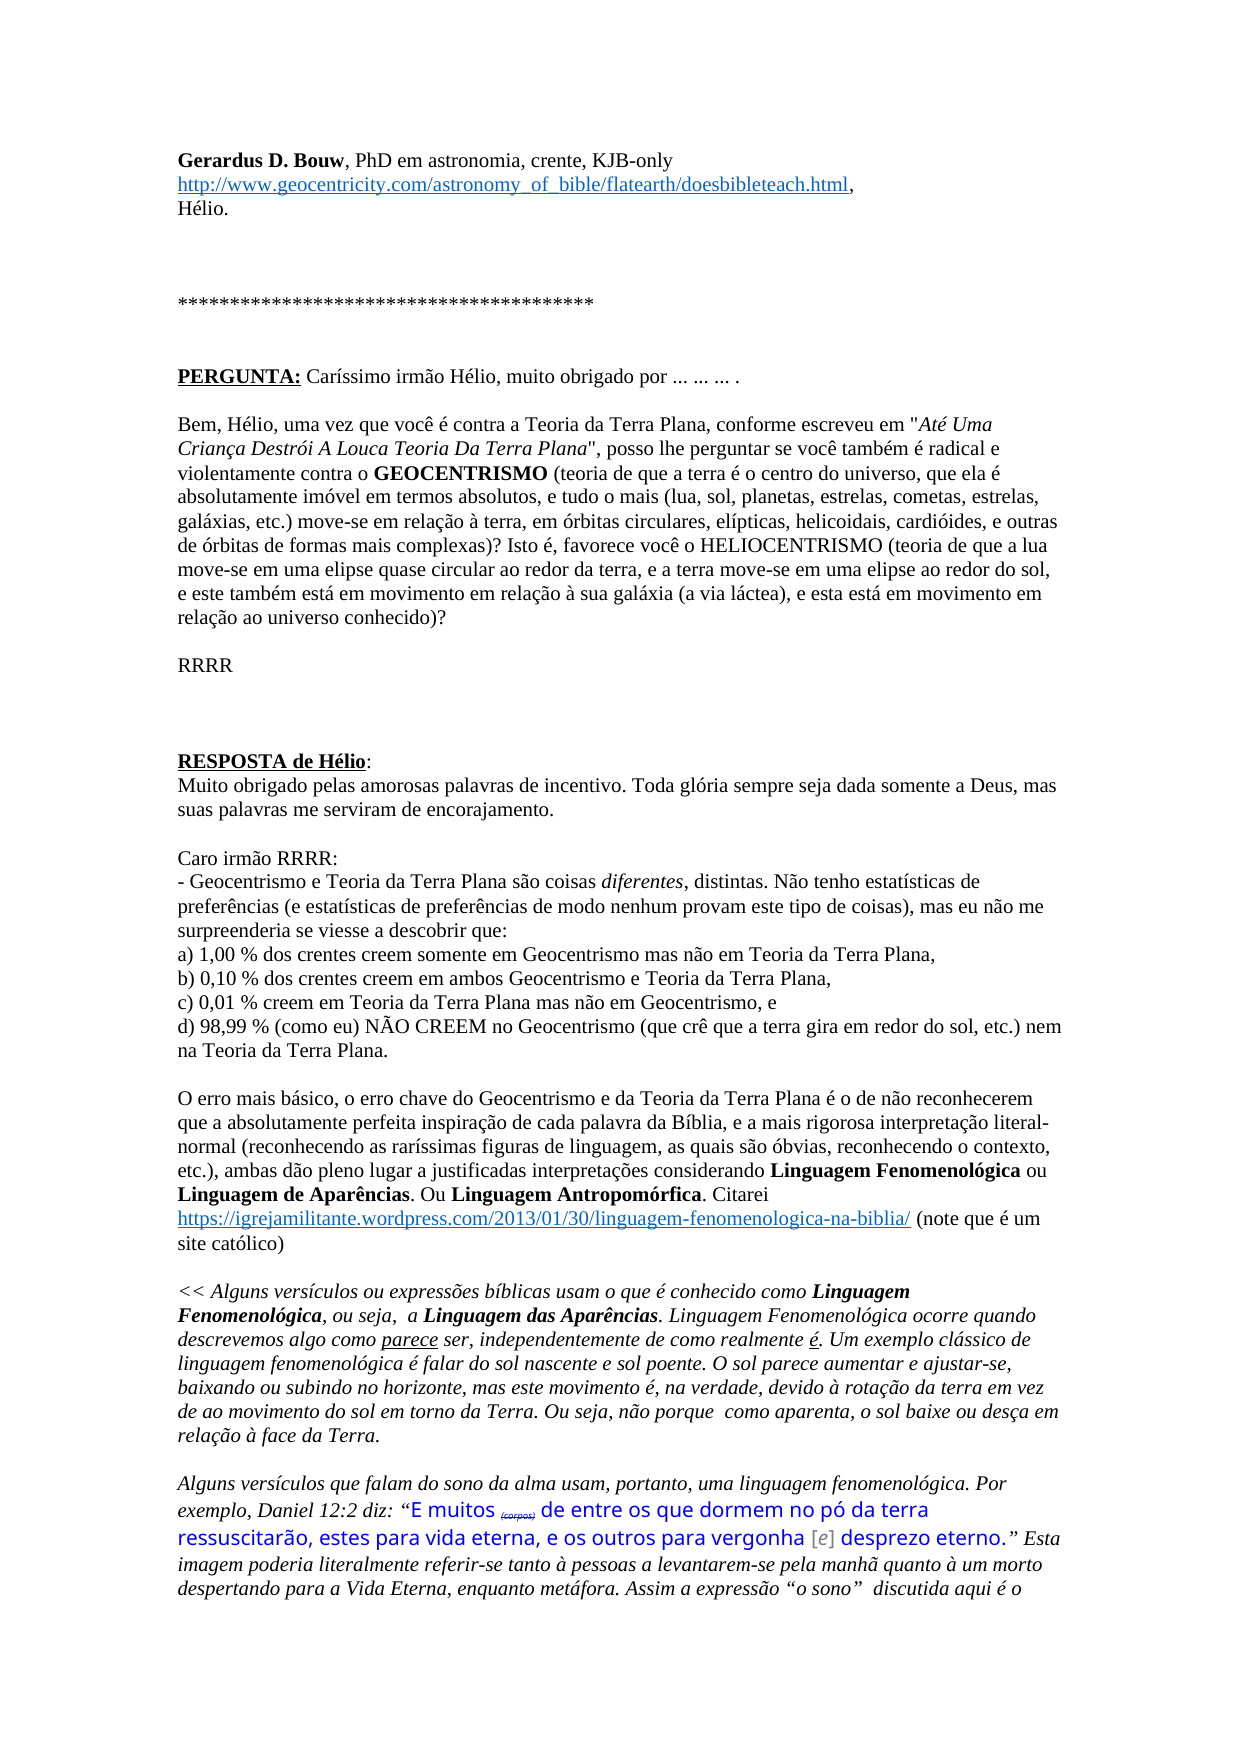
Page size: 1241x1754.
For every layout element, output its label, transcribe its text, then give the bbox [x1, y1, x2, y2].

text O erro mais básico, o erro chave do Geocentrismo e da Teoria da Terra Plana é o de não reconhecerem que a absolutamente perfeita inspiração de cada palavra da Bíblia, e a mais rigorosa interpretação literal- normal (reconhecendo as raríssimas figuras de linguagem, as quais são óbvias, reconhecendo o contexto, etc.), ambas dão pleno lugar a justificadas interpretações considerando Linguagem Fenomenológica ou Linguagem de Aparências. Ou Linguagem Antropomórfica. Citarei https://igrejamilitante.wordpress.com/2013/01/30/linguagem-fenomenologica-na-biblia/ (note que é um site católico) [177, 1062, 1063, 1254]
text a) 1,00 % dos crentes creem somente em Geocentrismo mas não em Teoria da Terra Plana, b) 0,10 % dos crentes creem em ambos Geocentrismo e Teoria da Terra Plana, c) 0,01 % creem em Teoria da Terra Plana mas não em Geocentrismo, e d) 98,99 % (como eu) NÃO CREEM no Geocentrismo (que crê que a terra gira em redor do sol, etc.) nem na Teoria da Terra Plana. [177, 942, 1063, 1062]
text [177, 148, 1063, 942]
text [177, 1254, 1063, 1600]
